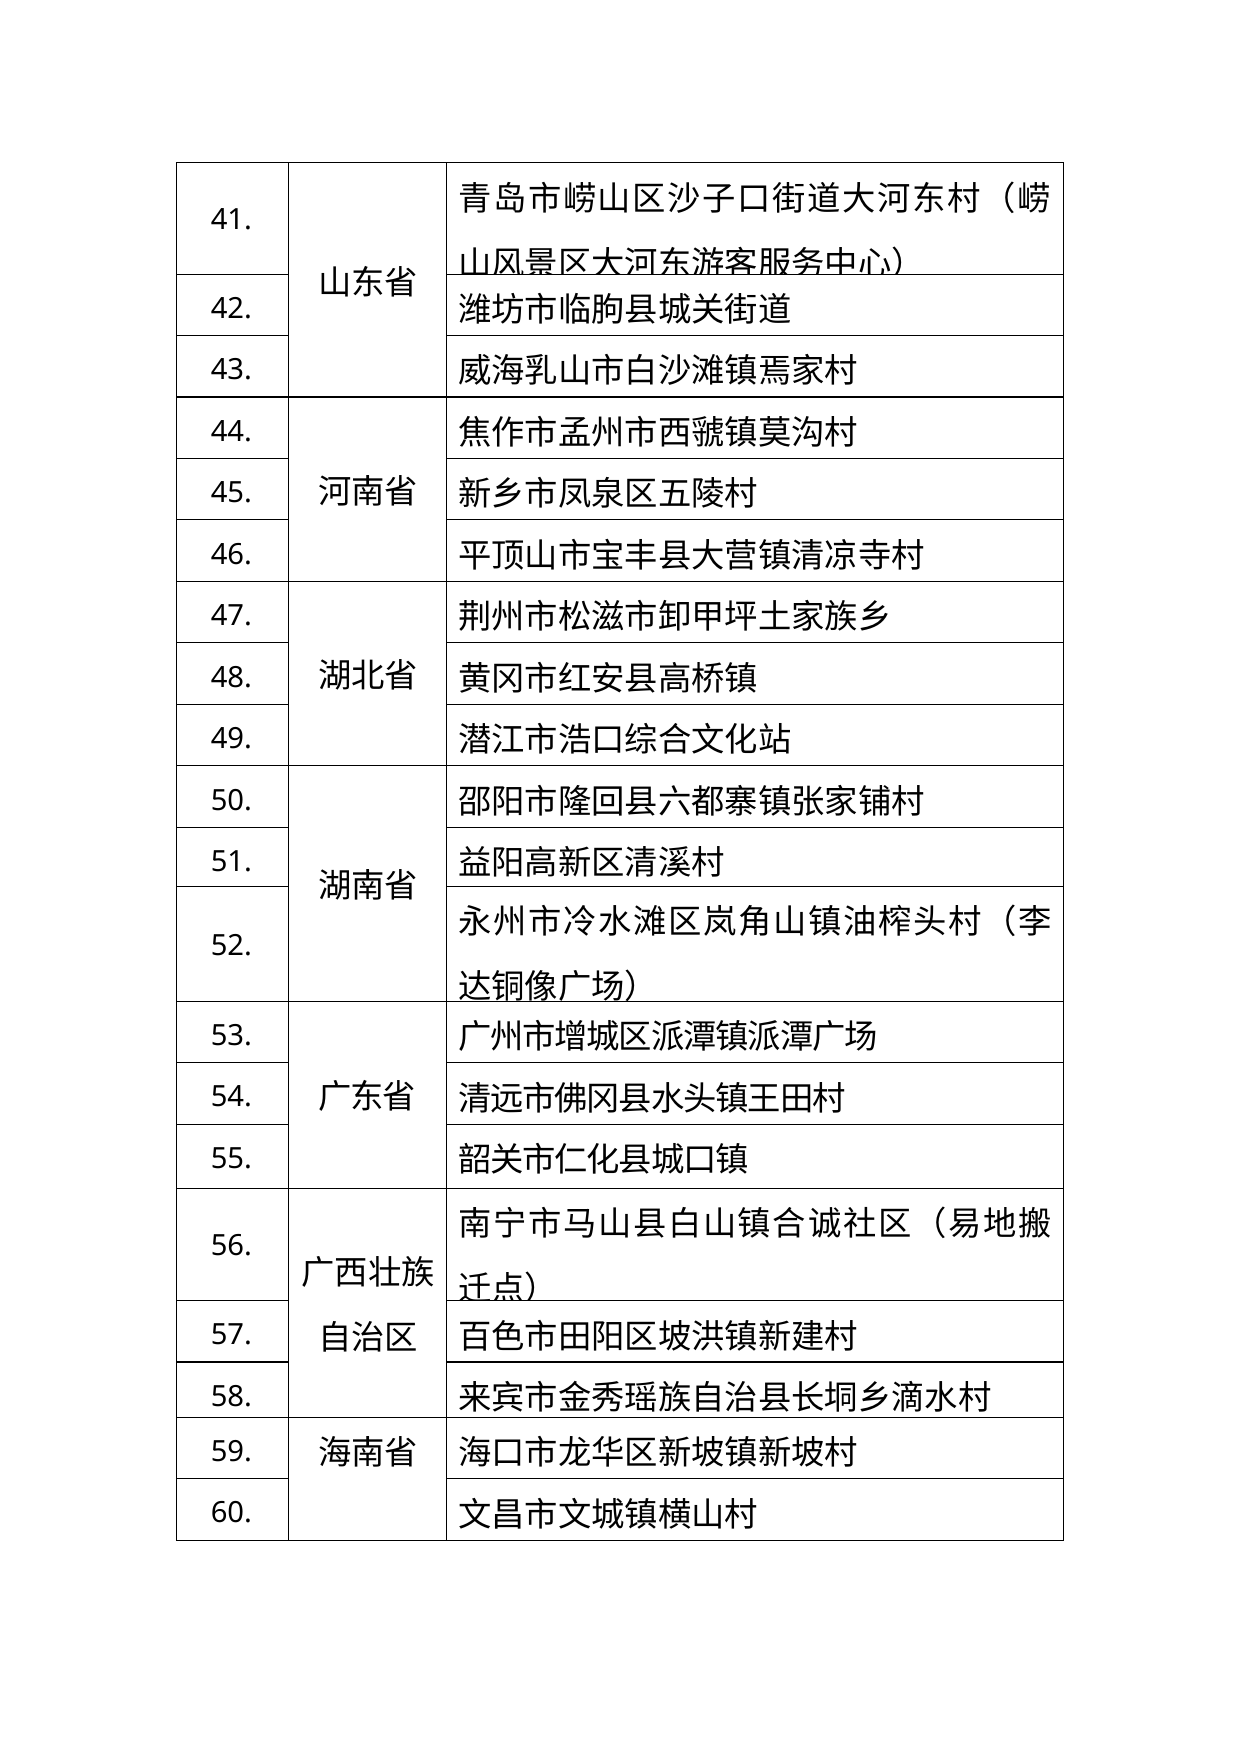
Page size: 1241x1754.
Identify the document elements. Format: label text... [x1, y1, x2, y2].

table_cell 广东省 [289, 1002, 446, 1187]
table_cell 山东省 [289, 163, 446, 396]
table_cell 广西壮族自治区 [289, 1189, 446, 1417]
table_cell [177, 1002, 288, 1062]
table_cell 湖北省 [289, 582, 446, 765]
table_cell 永州市冷水滩区岚角山镇油榨头村（李达铜像广场） [447, 887, 1063, 1001]
table_cell 河南省 [289, 398, 446, 581]
table_cell 清远市佛冈县水头镇王田村 [447, 1063, 1063, 1123]
table_cell 威海乳山市白沙滩镇焉家村 [447, 336, 1063, 396]
table_cell [177, 1363, 288, 1417]
table_cell 潍坊市临朐县城关街道 [447, 275, 1063, 335]
table_cell 青岛市崂山区沙子口街道大河东村（崂山风景区大河东游客服务中心） [447, 163, 1063, 273]
table_cell [177, 1125, 288, 1187]
table_cell 广州市增城区派潭镇派潭广场 [447, 1002, 1063, 1062]
table_cell [177, 1301, 288, 1361]
table_cell [177, 766, 288, 827]
table_cell [177, 1418, 288, 1478]
table_cell [177, 828, 288, 886]
table_cell 黄冈市红安县高桥镇 [447, 643, 1063, 704]
table_cell 海南省 [289, 1418, 446, 1539]
table_cell 韶关市仁化县城口镇 [447, 1125, 1063, 1187]
table_cell [177, 336, 288, 396]
table_cell 平顶山市宝丰县大营镇清凉寺村 [447, 520, 1063, 581]
table_cell 焦作市孟州市西虢镇莫沟村 [447, 398, 1063, 458]
table_cell 荆州市松滋市卸甲坪土家族乡 [447, 582, 1063, 642]
table_cell [177, 520, 288, 581]
table_cell 来宾市金秀瑶族自治县长垌乡滴水村 [447, 1363, 1063, 1417]
table_cell [177, 1479, 288, 1539]
table_cell 海口市龙华区新坡镇新坡村 [447, 1418, 1063, 1478]
table_cell [177, 398, 288, 458]
table_cell [177, 582, 288, 642]
table_cell [177, 459, 288, 519]
table_cell 益阳高新区清溪村 [447, 828, 1063, 886]
table_cell 文昌市文城镇横山村 [447, 1479, 1063, 1539]
table_cell [177, 275, 288, 335]
table_cell 百色市田阳区坡洪镇新建村 [447, 1301, 1063, 1361]
table_cell [177, 1063, 288, 1123]
table_cell 湖南省 [289, 766, 446, 1001]
table_cell [177, 163, 288, 273]
table_cell [177, 887, 288, 1001]
table_cell 潜江市浩口综合文化站 [447, 705, 1063, 765]
table_cell 新乡市凤泉区五陵村 [447, 459, 1063, 519]
table_cell 南宁市马山县白山镇合诚社区（易地搬迁点） [447, 1189, 1063, 1300]
table_cell 邵阳市隆回县六都寨镇张家铺村 [447, 766, 1063, 827]
table_cell [177, 1189, 288, 1300]
table_cell [177, 705, 288, 765]
table_cell [177, 643, 288, 704]
